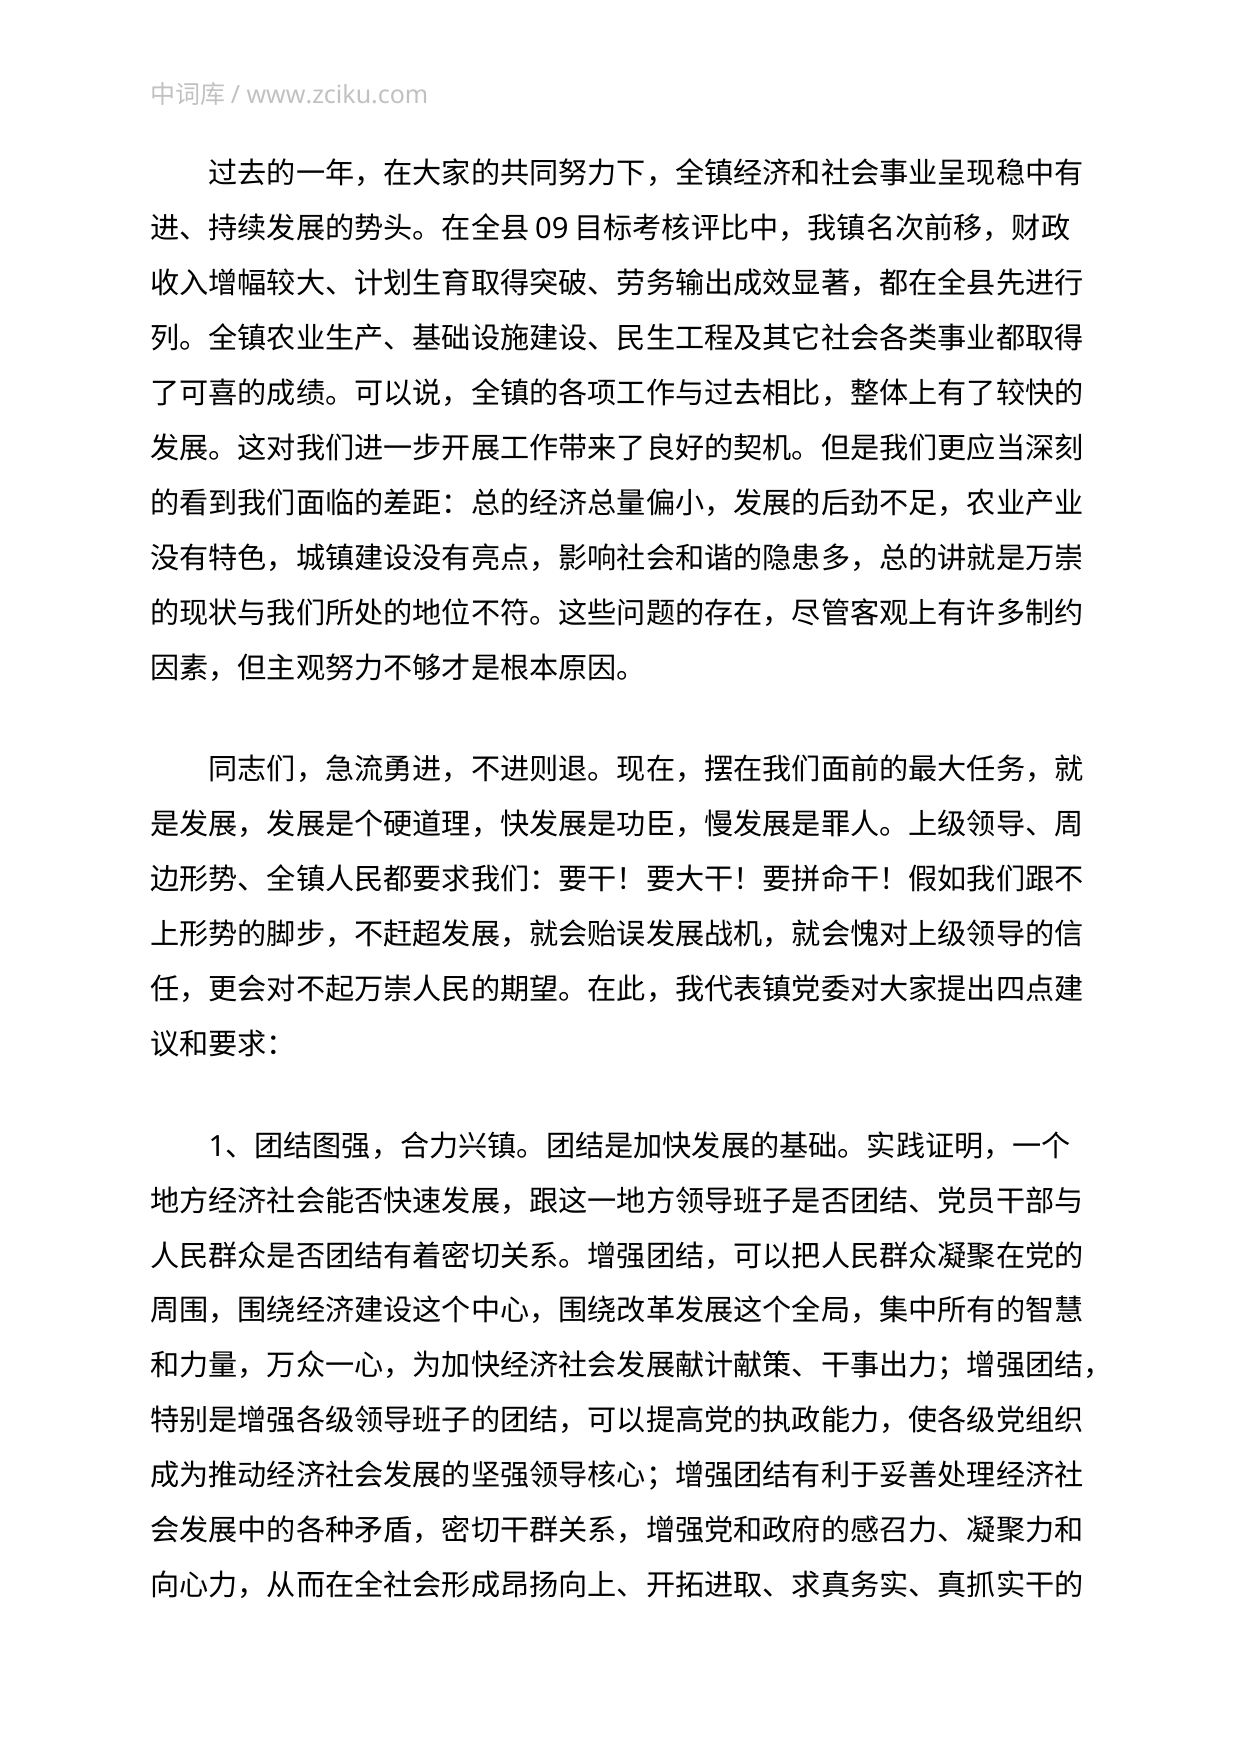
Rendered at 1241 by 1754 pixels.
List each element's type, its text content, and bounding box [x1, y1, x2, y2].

text 同志们，急流勇进，不进则退。现在，摆在我们面前的最大任务，就是发展，发展是个硬道理，快发展是功臣，慢发展是罪人。上级领导、周边形势、全镇人民都要求我们：要干！要大干！要拼命干！假如我们跟不上形势的脚步，不赶超发展，就会贻误发展战机，就会愧对上级领导的信任，更会对不起万崇人民的期望。在此，我代表镇党委对大家提出四点建议和要求： [150, 746, 1090, 1063]
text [150, 1122, 1090, 1604]
text 过去的一年，在大家的共同努力下，全镇经济和社会事业呈现稳中有进、持续发展的势头。在全县09目标考核评比中，我镇名次前移，财政收入增幅较大、计划生育取得突破、劳务输出成效显著，都在全县先进行列。全镇农业生产、基础设施建设、民生工程及其它社会各类事业都取得了可喜的成绩。可以说，全镇的各项工作与过去相比，整体上有了较快的发展。这对我们进一步开展工作带来了良好的契机。但是我们更应当深刻的看到我们面临的差距：总的经济总量偏小，发展的后劲不足，农业产业没有特色，城镇建设没有亮点，影响社会和谐的隐患多，总的讲就是万崇的现状与我们所处的地位不符。这些问题的存在，尽管客观上有许多制约因素，但主观努力不够才是根本原因。 [150, 150, 1090, 686]
